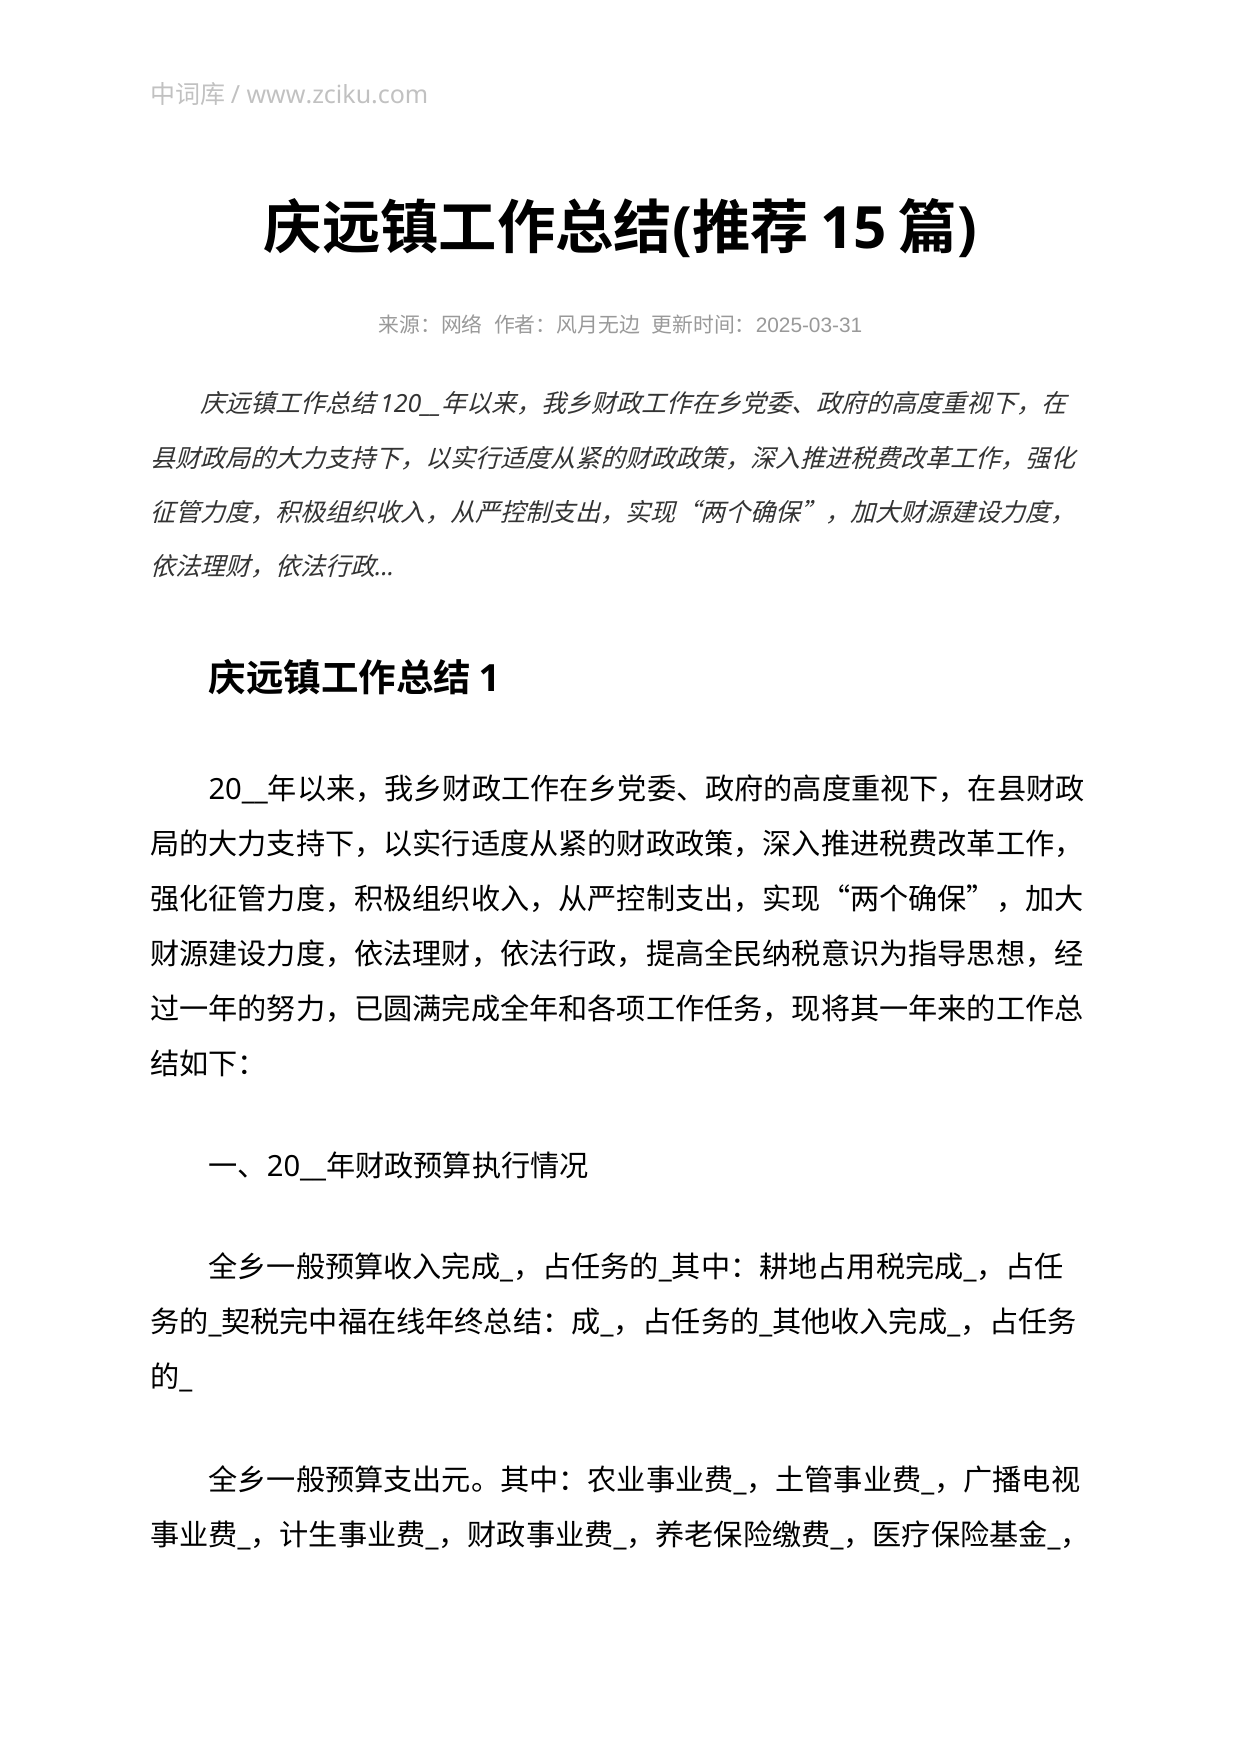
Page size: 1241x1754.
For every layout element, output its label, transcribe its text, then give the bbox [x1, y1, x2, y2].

text 20__年以来，我乡财政工作在乡党委、政府的高度重视下，在县财政局的大力支持下，以实行适度从紧的财政政策，深入推进税费改革工作，强化征管力度，积极组织收入，从严控制支出，实现“两个确保”，加大财源建设力度，依法理财，依法行政，提高全民纳税意识为指导思想，经过一年的努力，已圆满完成全年和各项工作任务，现将其一年来的工作总结如下： [150, 766, 1090, 1083]
text 庆远镇工作总结1 [150, 648, 1090, 703]
text 全乡一般预算收入完成_，占任务的_其中：耕地占用税完成_，占任务的_契税完中福在线年终总结：成_，占任务的_其他收入完成_，占任务的_ [150, 1244, 1090, 1396]
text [150, 1456, 1090, 1553]
text 庆远镇工作总结120__年以来，我乡财政工作在乡党委、政府的高度重视下，在县财政局的大力支持下，以实行适度从紧的财政政策，深入推进税费改革工作，强化征管力度，积极组织收入，从严控制支出，实现“两个确保”，加大财源建设力度，依法理财，依法行政... [150, 384, 1090, 583]
text 来源：网络 作者：风月无边 更新时间：2025-03-31 [150, 313, 1090, 337]
subtitle 庆远镇工作总结(推荐15篇) [150, 181, 1090, 266]
text 一、20__年财政预算执行情况 [150, 1142, 1090, 1184]
